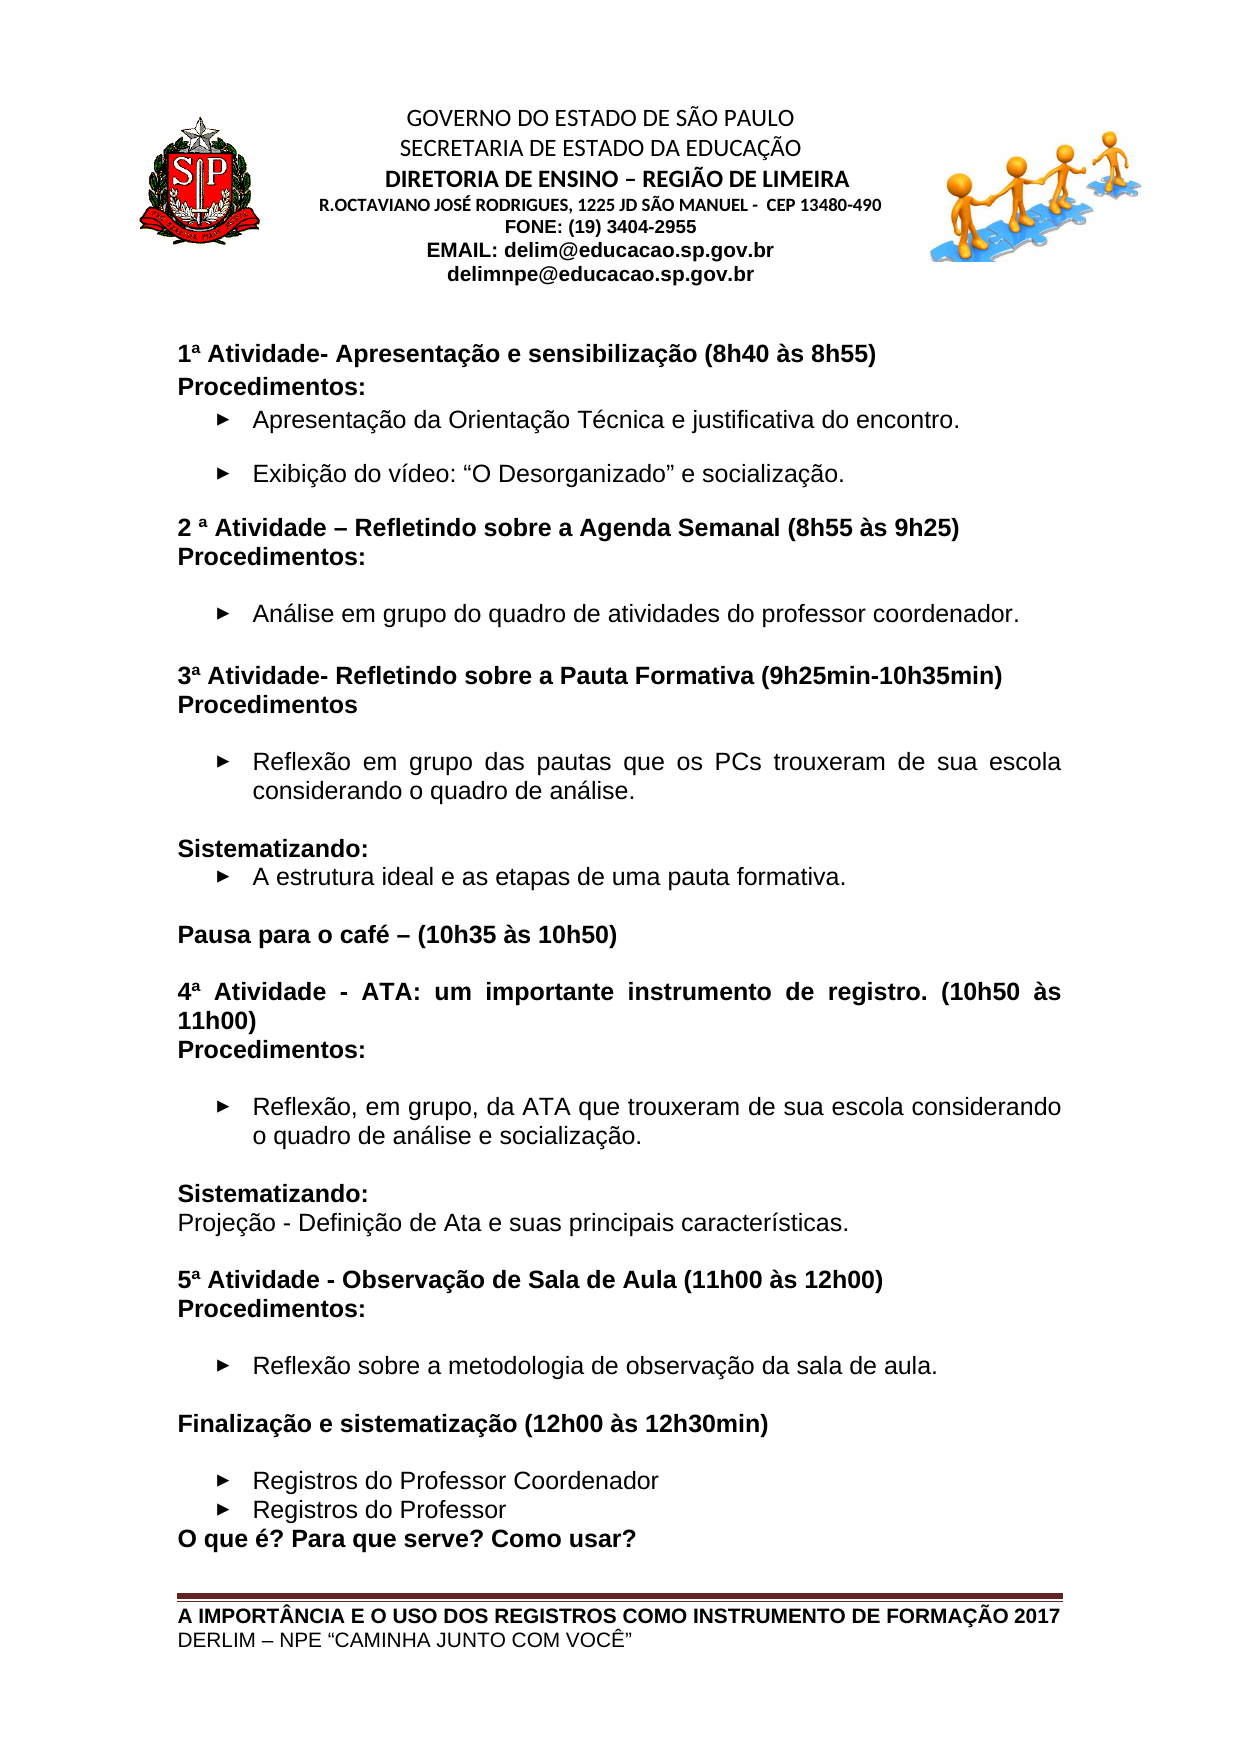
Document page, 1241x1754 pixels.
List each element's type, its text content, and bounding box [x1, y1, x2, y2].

list Reflexão, em grupo, da ATA que trouxeram de sua escola considerando o quadro de análise e socialização. [215, 1092, 1063, 1150]
text Sistematizando: [177, 833, 1063, 862]
text 5ª Atividade - Observação de Sala de Aula (11h00 às 12h00) [177, 1265, 1063, 1294]
text 4ª Atividade - ATA: um importante instrumento de registro. (10h50 às 11h00) [177, 977, 1063, 1035]
text Finalização e sistematização (12h00 às 12h30min) [177, 1409, 1063, 1438]
text 2 ª Atividade – Refletindo sobre a Agenda Semanal (8h55 às 9h25) [177, 513, 1063, 542]
text Procedimentos: [177, 1035, 1063, 1064]
list A estrutura ideal e as etapas de uma pauta formativa. [215, 862, 1063, 891]
text Projeção - Definição de Ata e suas principais características. [177, 1207, 1063, 1236]
text Procedimentos: [177, 1294, 1063, 1322]
text 1ª Atividade- Apresentação e sensibilização (8h40 às 8h55) [177, 339, 1063, 368]
list Registros do Professor [215, 1495, 1063, 1524]
text Procedimentos [177, 690, 1063, 718]
list Reflexão em grupo das pautas que os PCs trouxeram de sua escola considerando o quadro de análise. [215, 747, 1063, 805]
list Análise em grupo do quadro de atividades do professor coordenador. [215, 599, 1063, 628]
list Reflexão sobre a metodologia de observação da sala de aula. [215, 1351, 1063, 1380]
text Sistematizando: [177, 1179, 1063, 1207]
list Exibição do vídeo: “O Desorganizado” e socialização. [215, 459, 1063, 488]
picture [917, 130, 1151, 262]
text Procedimentos: [177, 542, 1063, 570]
text Pausa para o café – (10h35 às 10h50) [177, 920, 1063, 949]
list Registros do Professor Coordenador [215, 1466, 1063, 1495]
text O que é? Para que serve? Como usar? [177, 1524, 1063, 1553]
text 3ª Atividade- Refletindo sobre a Pauta Formativa (9h25min-10h35min) [177, 661, 1063, 690]
picture [137, 114, 266, 255]
text Procedimentos: [177, 372, 1063, 401]
list Apresentação da Orientação Técnica e justificativa do encontro. [215, 405, 1063, 434]
